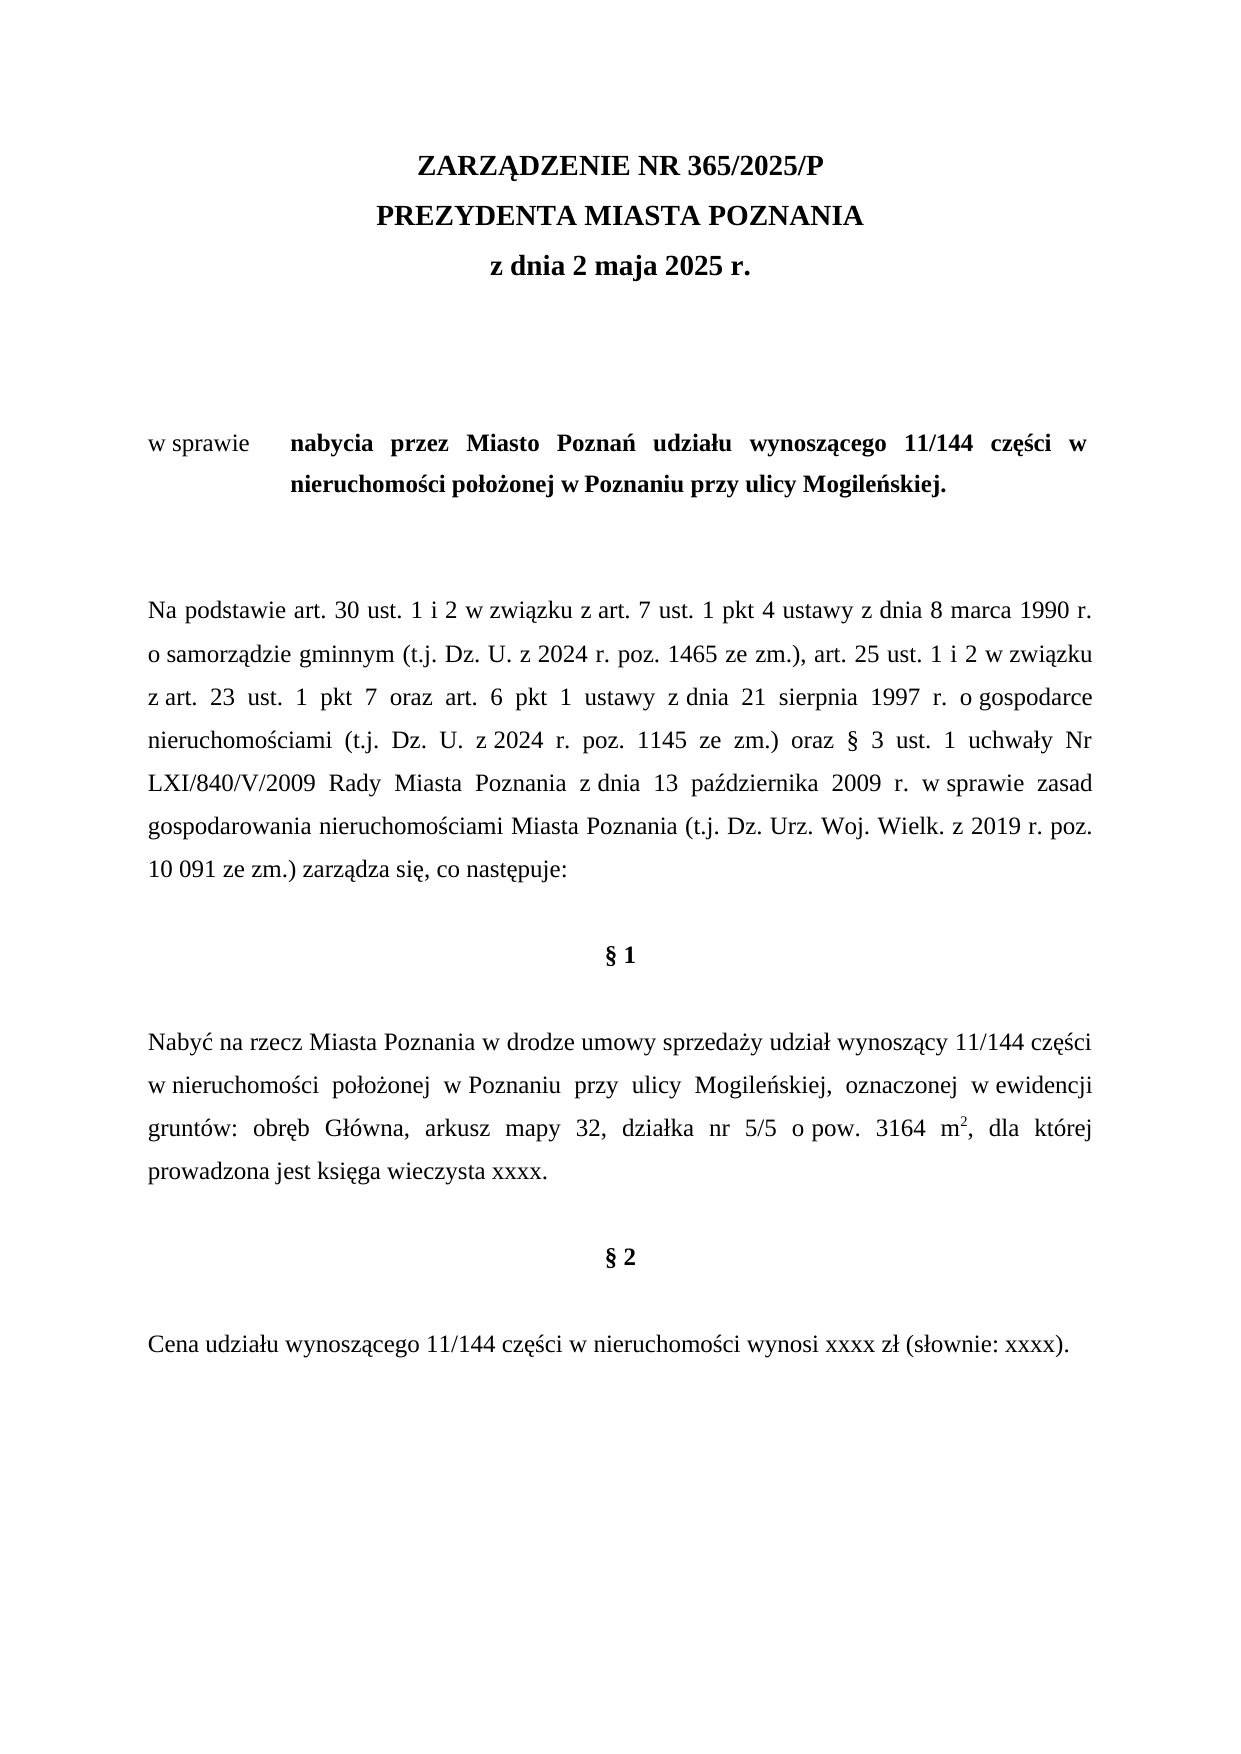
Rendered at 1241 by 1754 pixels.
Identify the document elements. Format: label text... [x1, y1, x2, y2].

text Nabyć na rzecz Miasta Poznania w drodze umowy sprzedaży udział wynoszący 11/144 części w nieruchomości położonej w Poznaniu przy ulicy Mogileńskiej, oznaczonej w ewidencji gruntów: obręb Główna, arkusz mapy 32, działka nr 5/5 o pow. 3164 m2, dla której prowadzona jest księga wieczysta xxxx. [148, 1027, 1093, 1185]
text § 1 [148, 941, 1093, 969]
text Na podstawie art. 30 ust. 1 i 2 w związku z art. 7 ust. 1 pkt 4 ustawy z dnia 8 marca 1990 r. o samorządzie gminnym (t.j. Dz. U. z 2024 r. poz. 1465 ze zm.), art. 25 ust. 1 i 2 w związku z art. 23 ust. 1 pkt 7 oraz art. 6 pkt 1 ustawy z dnia 21 sierpnia 1997 r. o gospodarce nieruchomościami (t.j. Dz. U. z 2024 r. poz. 1145 ze zm.) oraz § 3 ust. 1 uchwały Nr LXI/840/V/2009 Rady Miasta Poznania z dnia 13 października 2009 r. w sprawie zasad gospodarowania nieruchomościami Miasta Poznania (t.j. Dz. Urz. Woj. Wielk. z 2019 r. poz. 10 091 ze zm.) zarządza się, co następuje: [148, 596, 1093, 883]
text § 2 [148, 1242, 1093, 1271]
table_header w sprawie [136, 428, 279, 509]
subtitle PREZYDENTA MIASTA POZNANIA [148, 198, 1093, 231]
subtitle ZARZĄDZENIE NR 365/2025/P [148, 148, 1093, 181]
text z dnia 2 maja 2025 r. [148, 248, 1093, 282]
table_header nabycia przez Miasto Poznań udziału wynoszącego 11/144 części w nieruchomości położonej w Poznaniu przy ulicy Mogileńskiej. [279, 428, 1104, 509]
text Cena udziału wynoszącego 11/144 części w nieruchomości wynosi xxxx zł (słownie: xxxx). [148, 1329, 1093, 1357]
